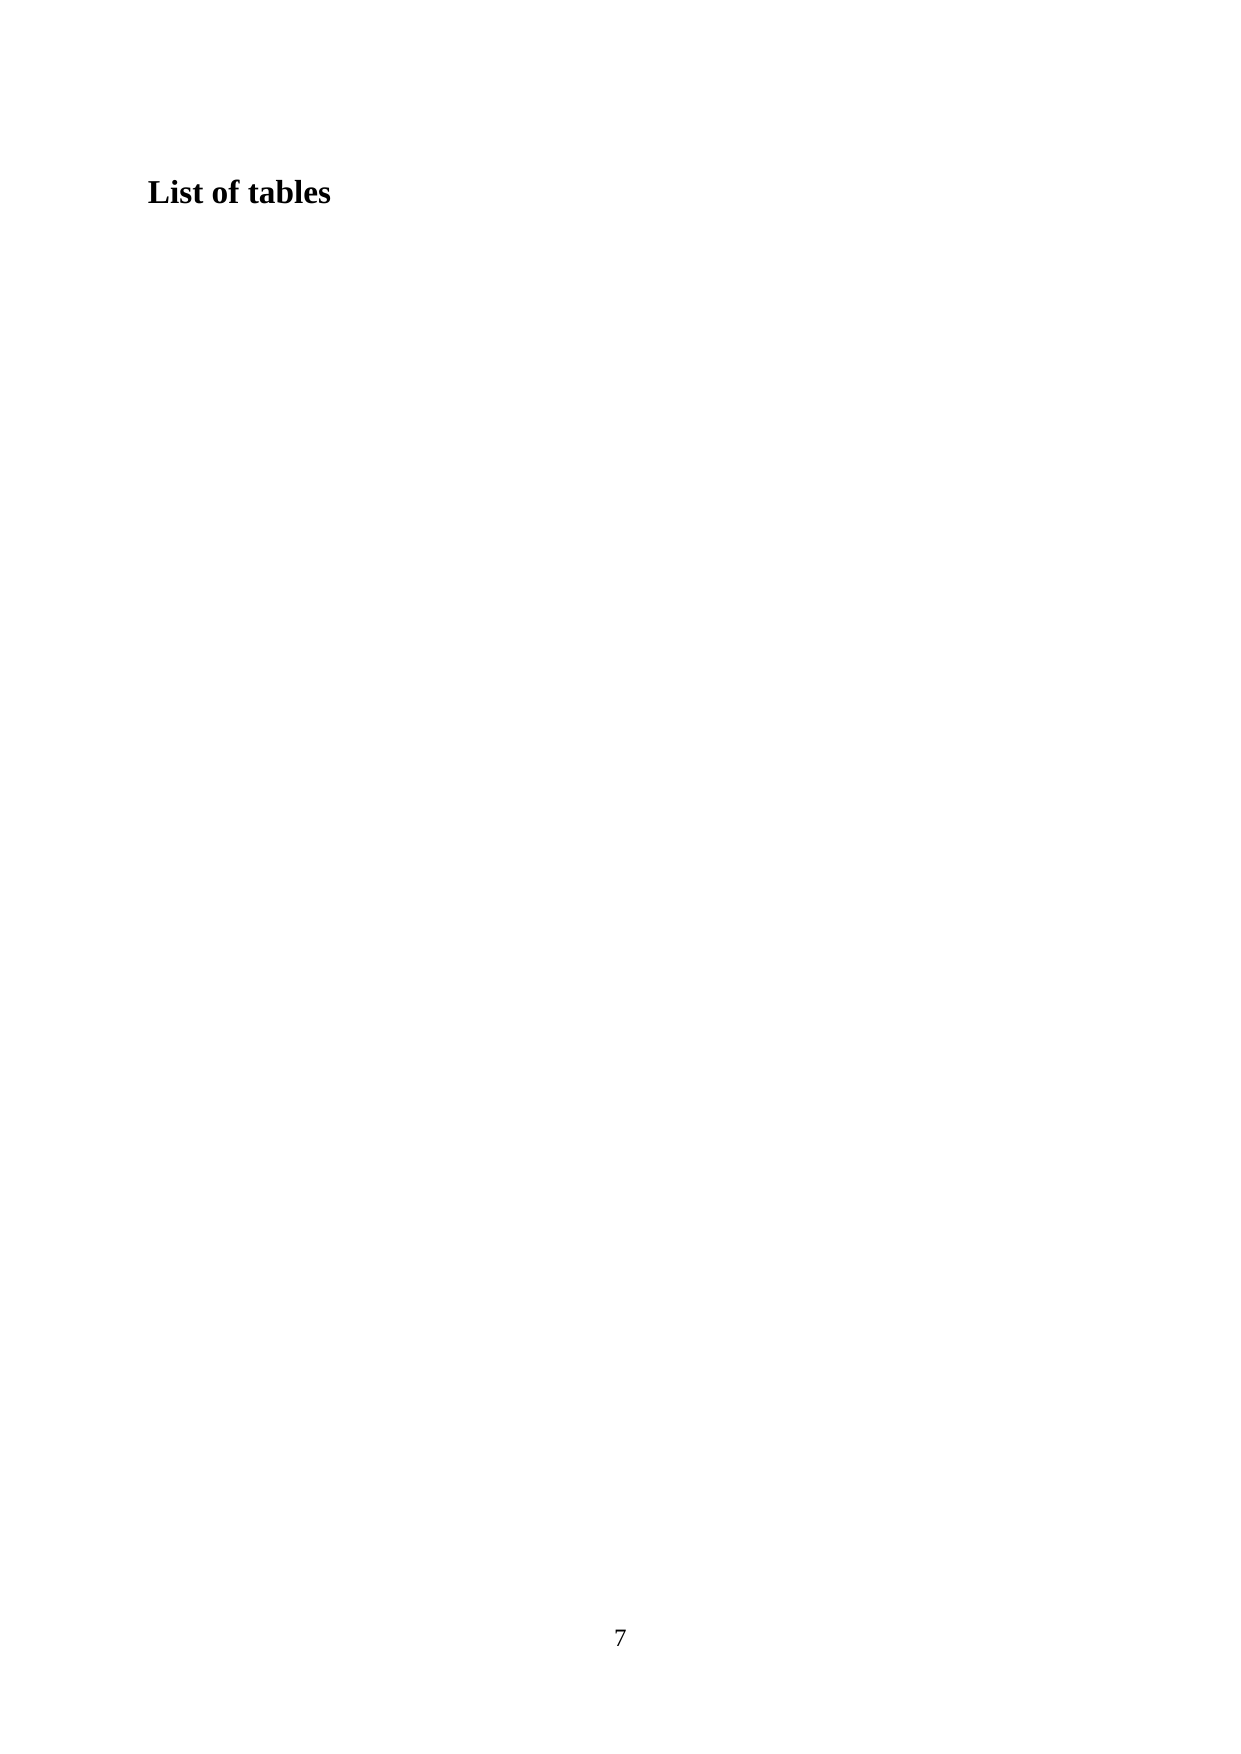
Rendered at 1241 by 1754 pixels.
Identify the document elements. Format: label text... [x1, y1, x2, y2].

text List of tables [148, 173, 1093, 211]
